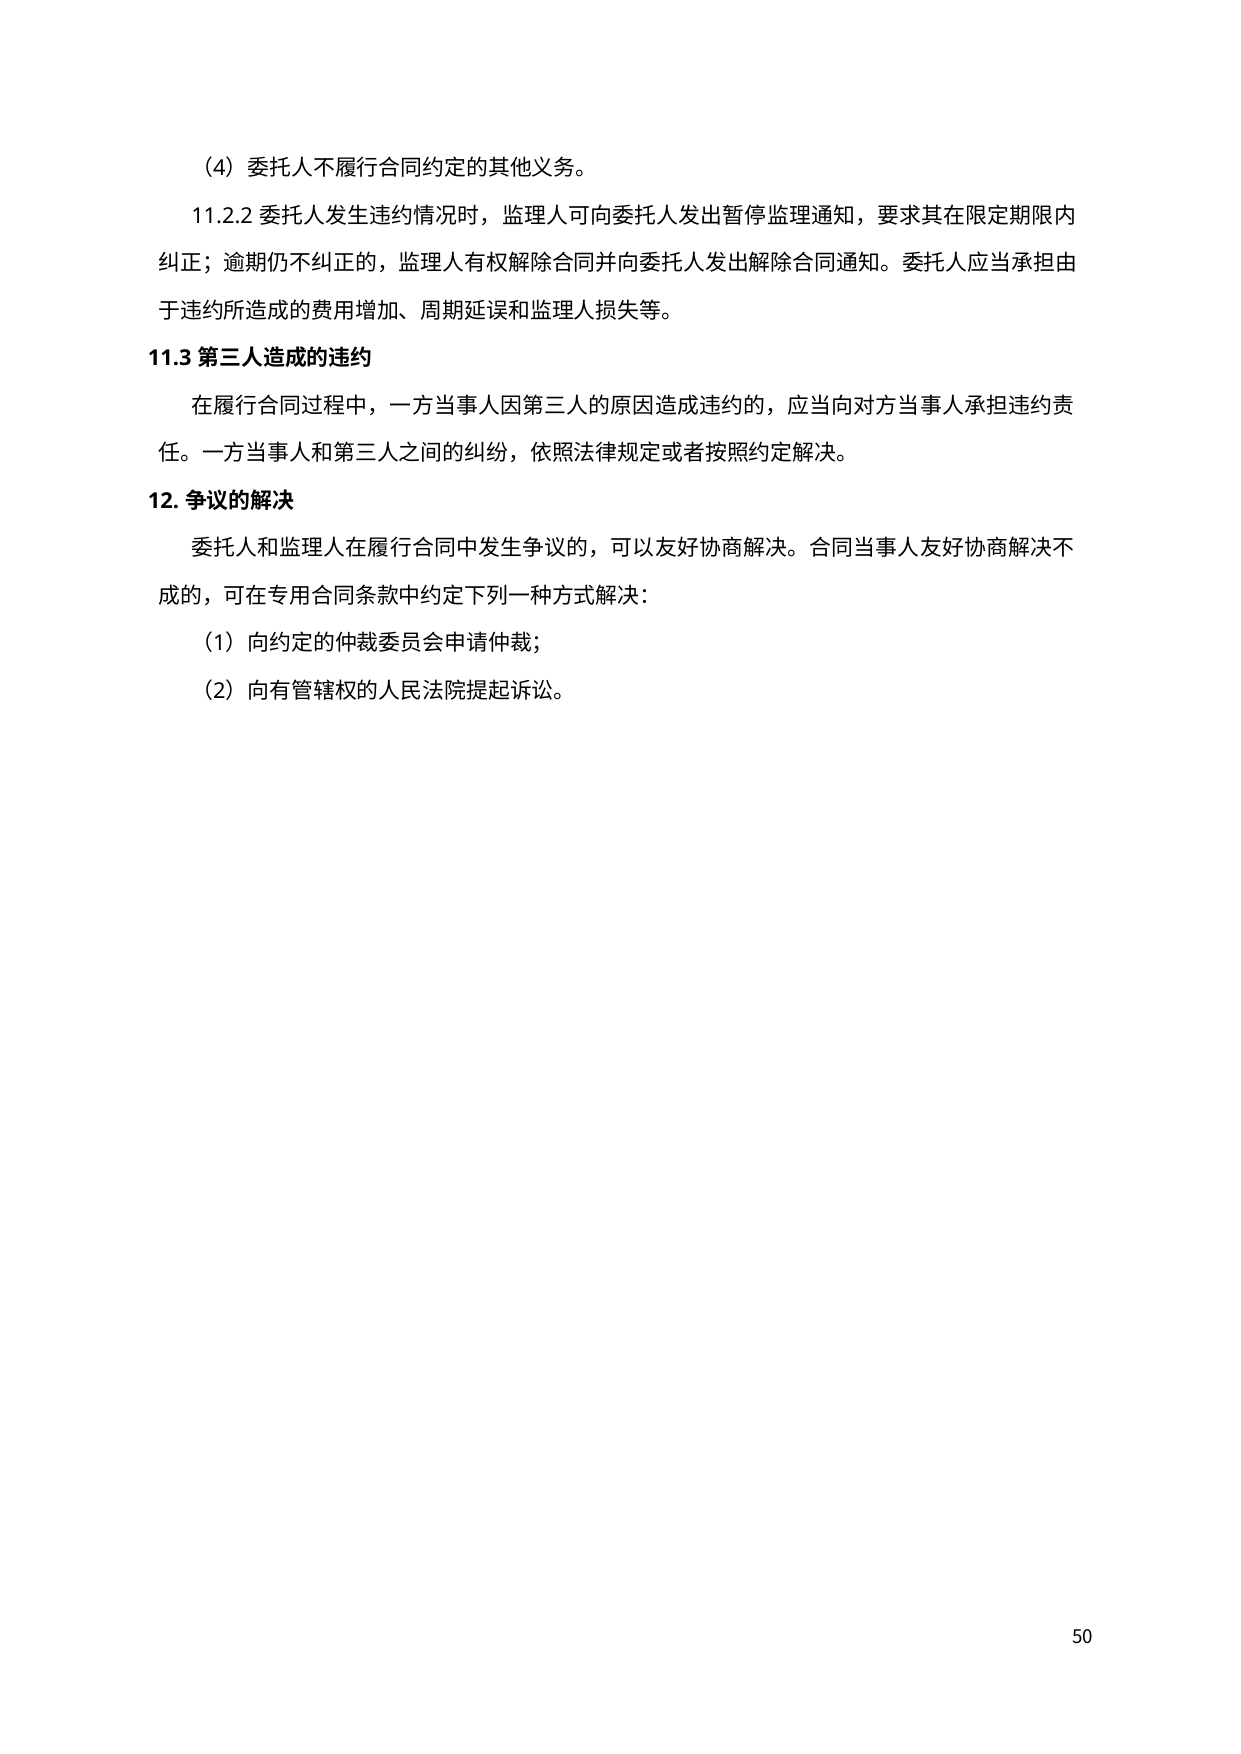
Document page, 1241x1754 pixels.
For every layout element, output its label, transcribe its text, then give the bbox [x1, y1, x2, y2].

text 12. 争议的解决 [148, 483, 1094, 514]
text 在履行合同过程中，一方当事人因第三人的原因造成违约的，应当向对方当事人承担违约责任。一方当事人和第三人之间的纠纷，依照法律规定或者按照约定解决。 [158, 388, 1078, 467]
text 11.2.2 委托人发生违约情况时，监理人可向委托人发出暂停监理通知，要求其在限定期限内纠正；逾期仍不纠正的，监理人有权解除合同并向委托人发出解除合同通知。委托人应当承担由于违约所造成的费用增加、周期延误和监理人损失等。 [158, 198, 1078, 324]
text （4）委托人不履行合同约定的其他义务。 [158, 150, 1078, 182]
text 委托人和监理人在履行合同中发生争议的，可以友好协商解决。合同当事人友好协商解决不成的，可在专用合同条款中约定下列一种方式解决： [158, 530, 1078, 609]
text （2）向有管辖权的人民法院提起诉讼。 [158, 673, 1078, 705]
text 11.3 第三人造成的违约 [148, 340, 1094, 372]
text （1）向约定的仲裁委员会申请仲裁； [158, 625, 1078, 657]
